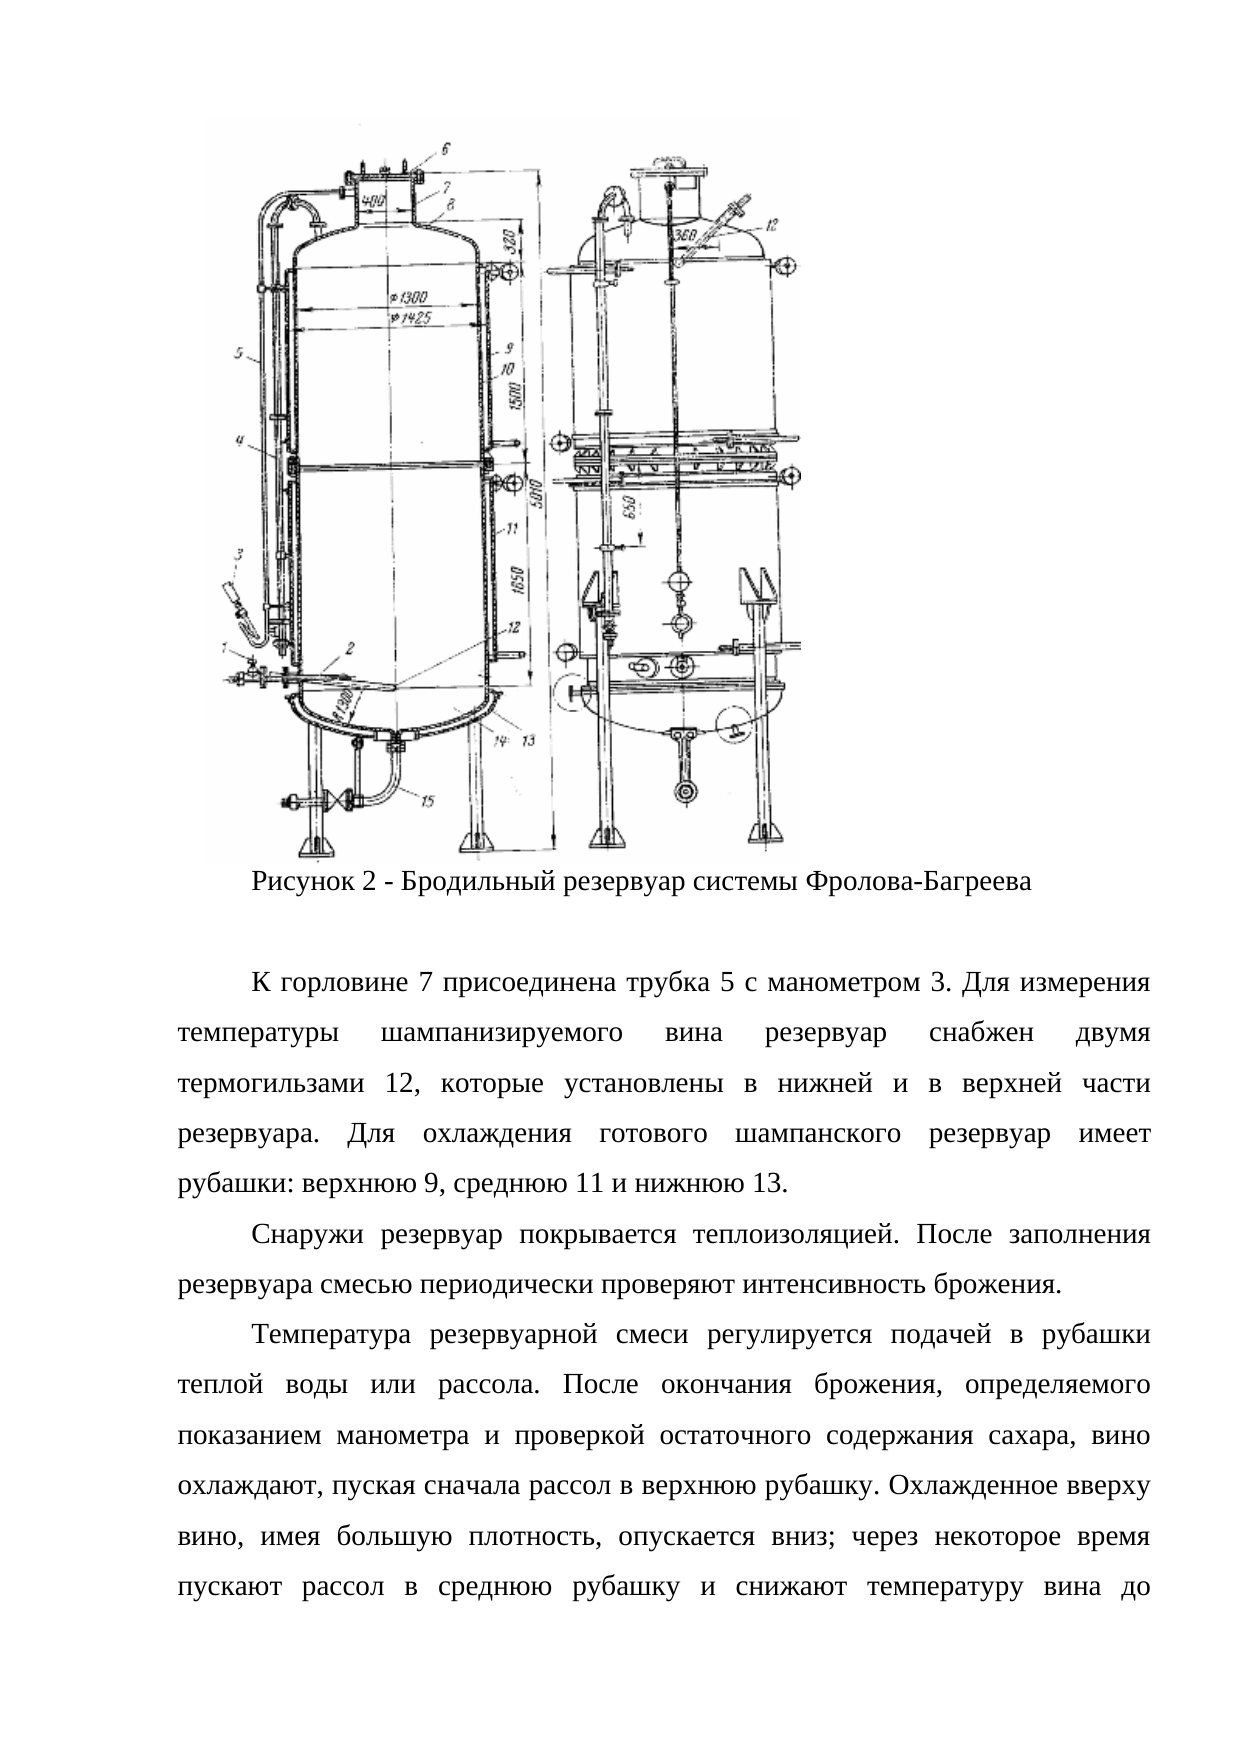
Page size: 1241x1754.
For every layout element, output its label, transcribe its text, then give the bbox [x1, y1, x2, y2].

text Рисунок 2 - Бродильный резервуар системы Фролова-Багреева [177, 863, 1152, 897]
text Снаружи резервуар покрывается теплоизоляцией. После заполнения резервуара смесью периодически проверяют интенсивность брожения. [177, 1216, 1152, 1299]
picture [206, 118, 801, 864]
text К горловине 7 присоединена трубка 5 с манометром 3. Для измерения температуры шампанизируемого вина резервуар снабжен двумя термогильзами 12, которые установлены в нижней и в верхней части резервуара. Для охлаждения готового шампанского резервуар имеет рубашки: верхнюю 9, среднюю 11 и нижнюю 13. [177, 964, 1152, 1199]
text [177, 1316, 1152, 1601]
